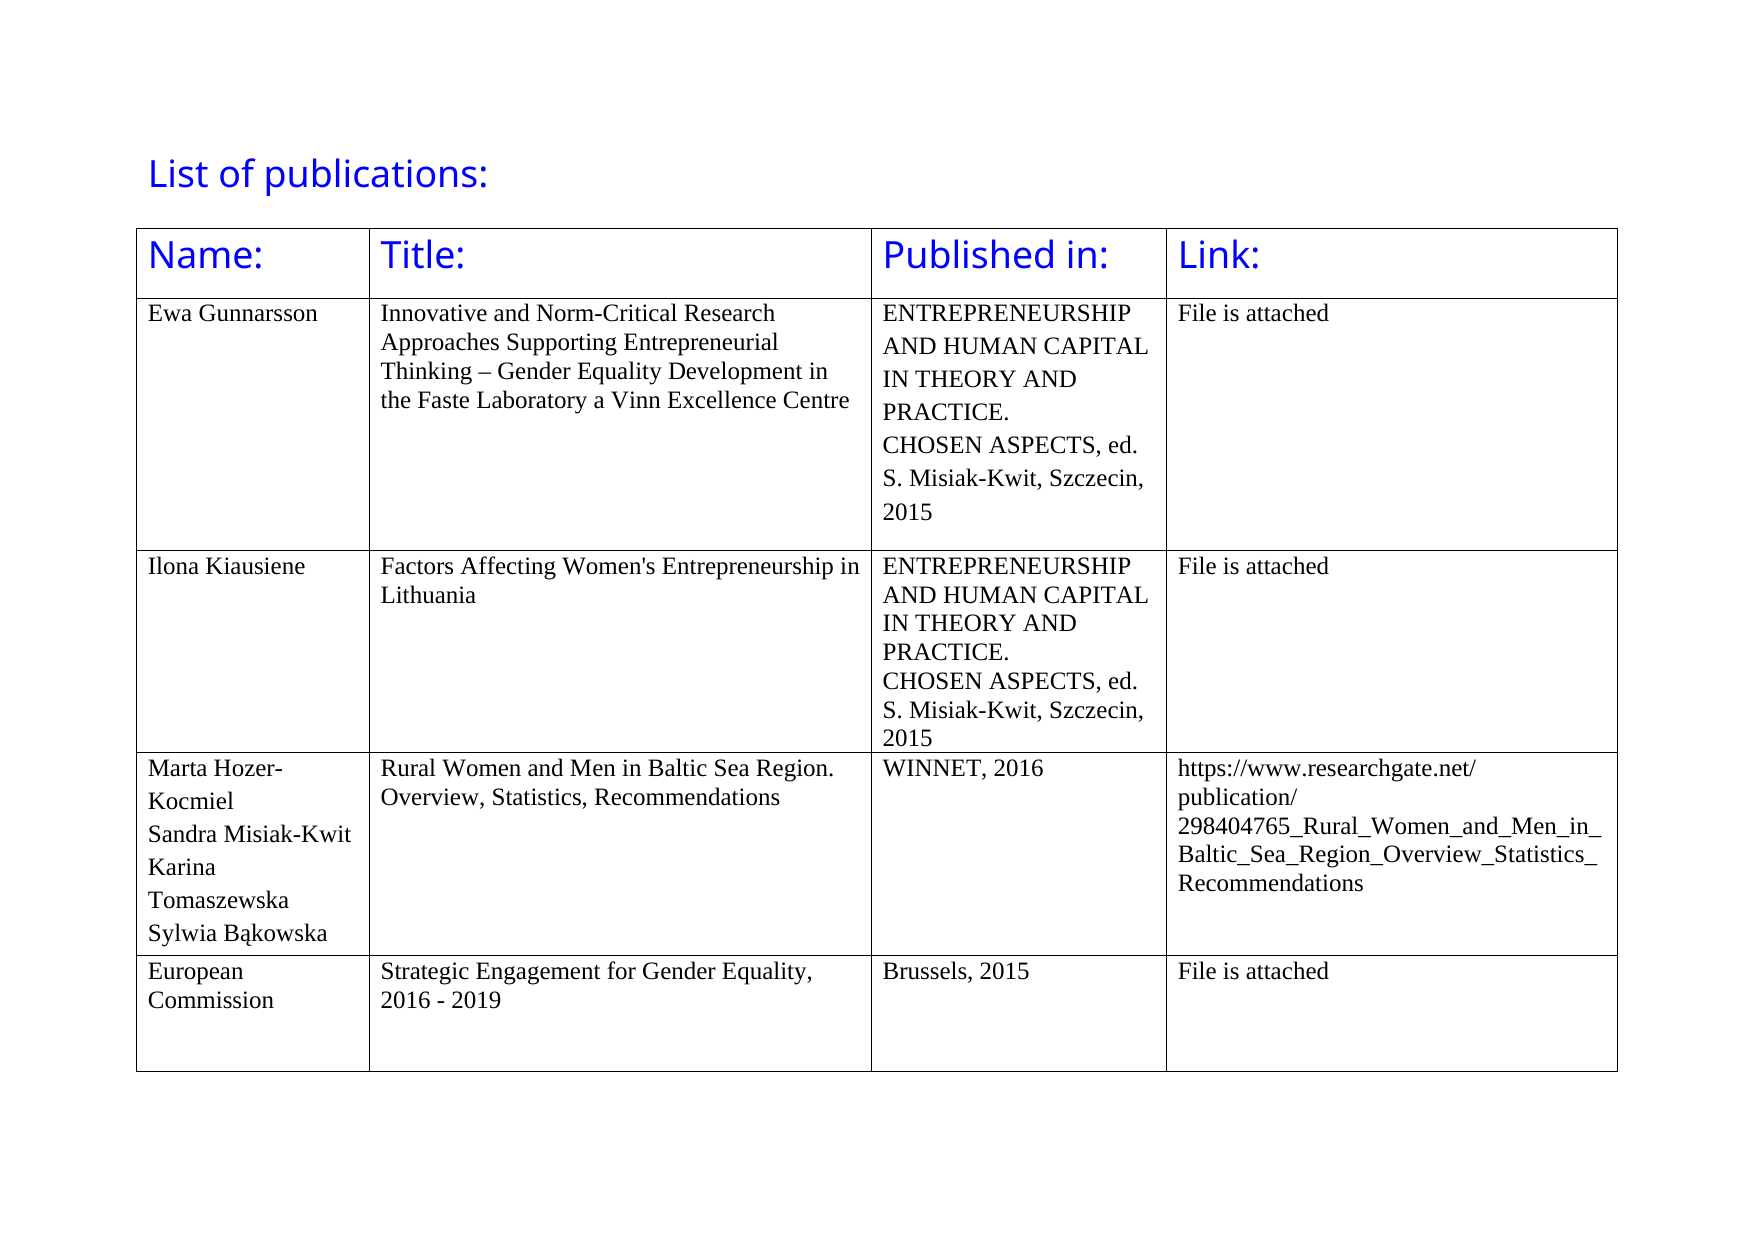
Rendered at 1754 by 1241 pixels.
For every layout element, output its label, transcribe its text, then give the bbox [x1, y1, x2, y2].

text List of publications: [148, 148, 1606, 199]
table_cell Strategic Engagement for Gender Equality, 2016 - 2019 [370, 956, 871, 1071]
table_cell Innovative and Norm-Critical Research Approaches Supporting Entrepreneurial Thinking – Gender Equality Development in the Faste Laboratory a Vinn Excellence Centre [370, 299, 871, 550]
table_cell Ewa Gunnarsson [137, 299, 369, 550]
table_cell Brussels, 2015 [872, 956, 1166, 1071]
table_cell ENTREPRENEURSHIP AND HUMAN CAPITAL IN THEORY AND PRACTICE. CHOSEN ASPECTS, ed. S. Misiak-Kwit, Szczecin, 2015 [872, 551, 1166, 752]
table_cell File is attached [1167, 551, 1617, 752]
table_cell Rural Women and Men in Baltic Sea Region. Overview, Statistics, Recommendations [370, 753, 871, 955]
table_cell https://www.researchgate.net/publication/298404765_Rural_Women_and_Men_in_Baltic_Sea_Region_Overview_Statistics_Recommendations [1167, 753, 1617, 955]
table_cell WINNET, 2016 [872, 753, 1166, 955]
table_cell Marta Hozer-Kocmiel Sandra Misiak-Kwit Karina Tomaszewska Sylwia Bąkowska [137, 753, 369, 955]
table_cell Ilona Kiausiene [137, 551, 369, 752]
table_cell ENTREPRENEURSHIP AND HUMAN CAPITAL IN THEORY AND PRACTICE. CHOSEN ASPECTS, ed. S. Misiak-Kwit, Szczecin, 2015 [872, 299, 1166, 550]
table_cell Factors Affecting Women's Entrepreneurship in Lithuania [370, 551, 871, 752]
table_header Link: [1167, 229, 1617, 297]
table_cell European Commission [137, 956, 369, 1071]
table_cell File is attached [1167, 956, 1617, 1071]
table_header Title: [370, 229, 871, 297]
table_header Published in: [872, 229, 1166, 297]
table_header Name: [137, 229, 369, 297]
table_cell File is attached [1167, 299, 1617, 550]
